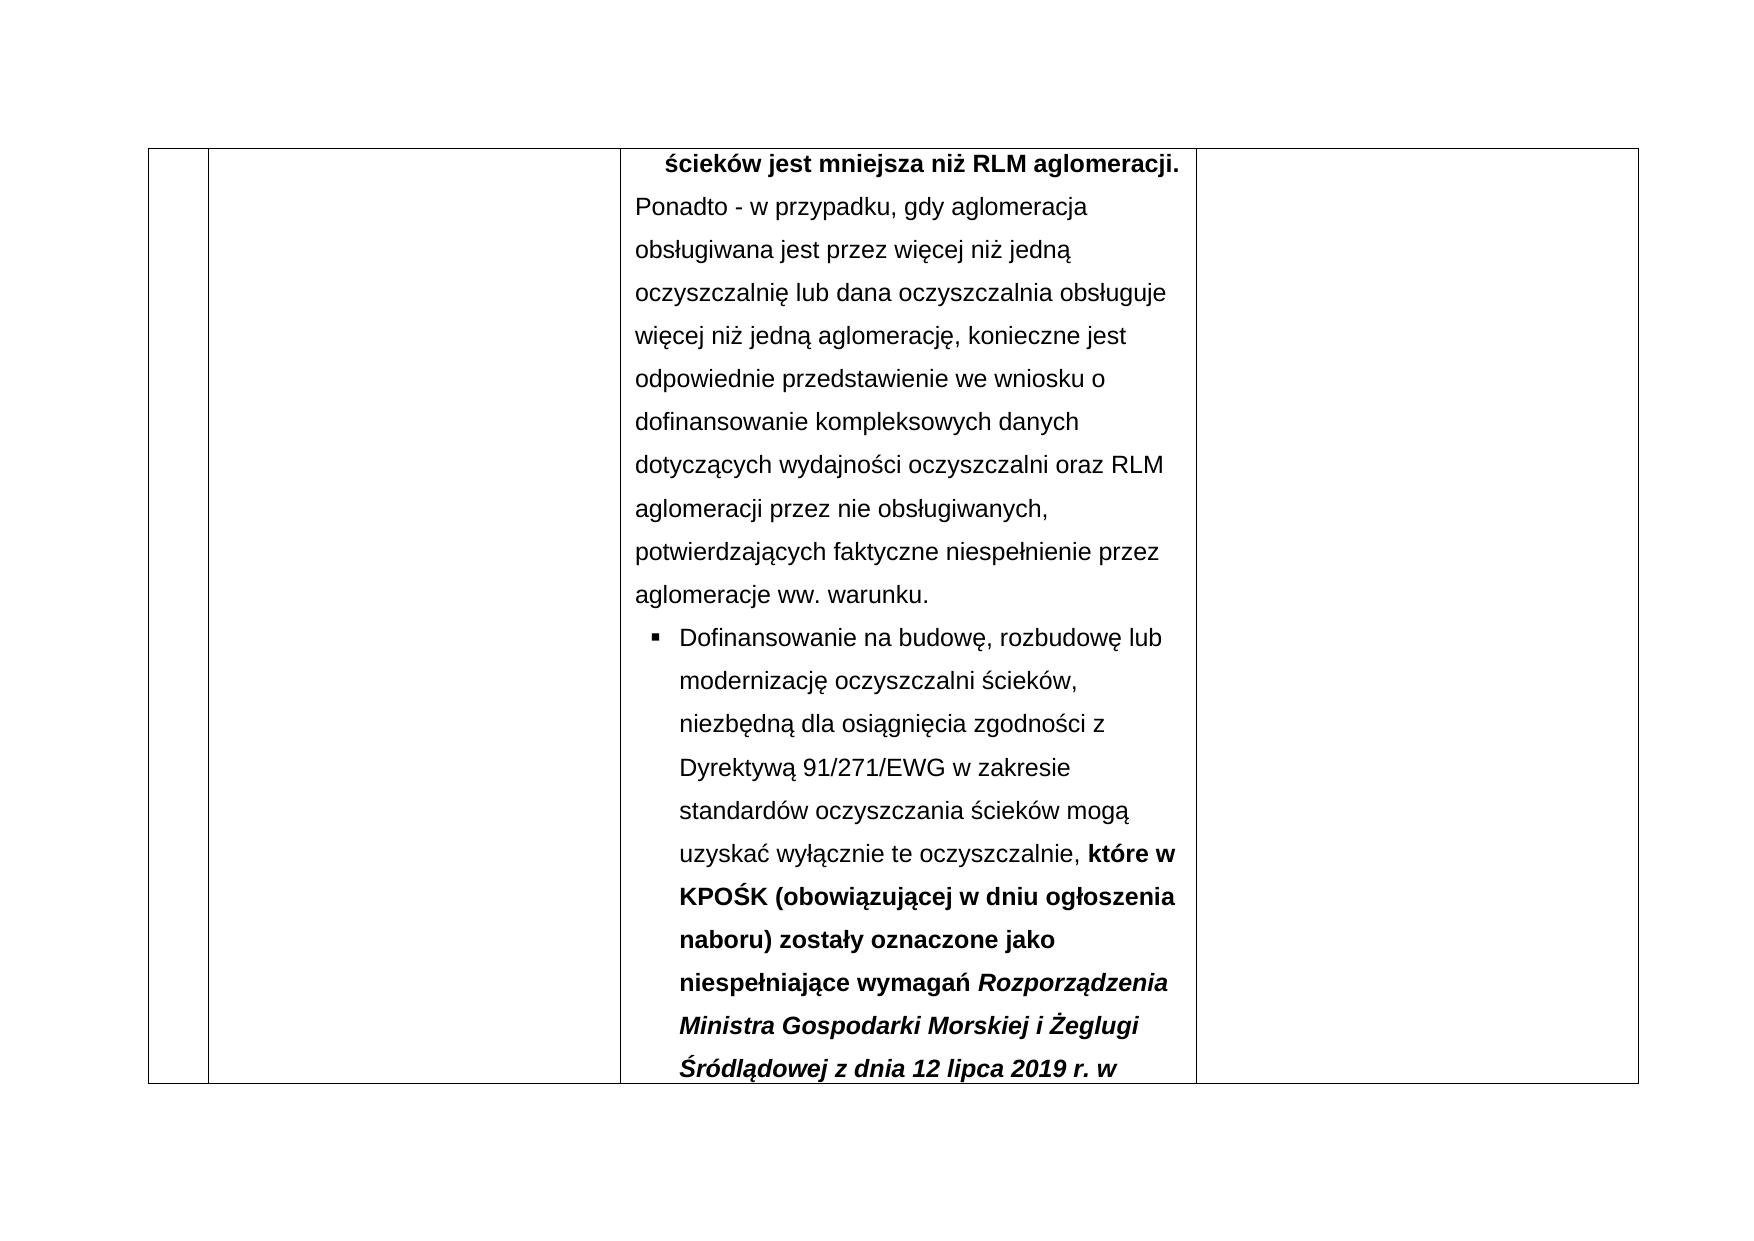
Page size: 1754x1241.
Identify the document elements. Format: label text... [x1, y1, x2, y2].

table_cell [209, 149, 620, 1083]
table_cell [621, 149, 1196, 1083]
table_cell 4 [149, 149, 208, 1083]
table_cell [1197, 149, 1638, 1083]
